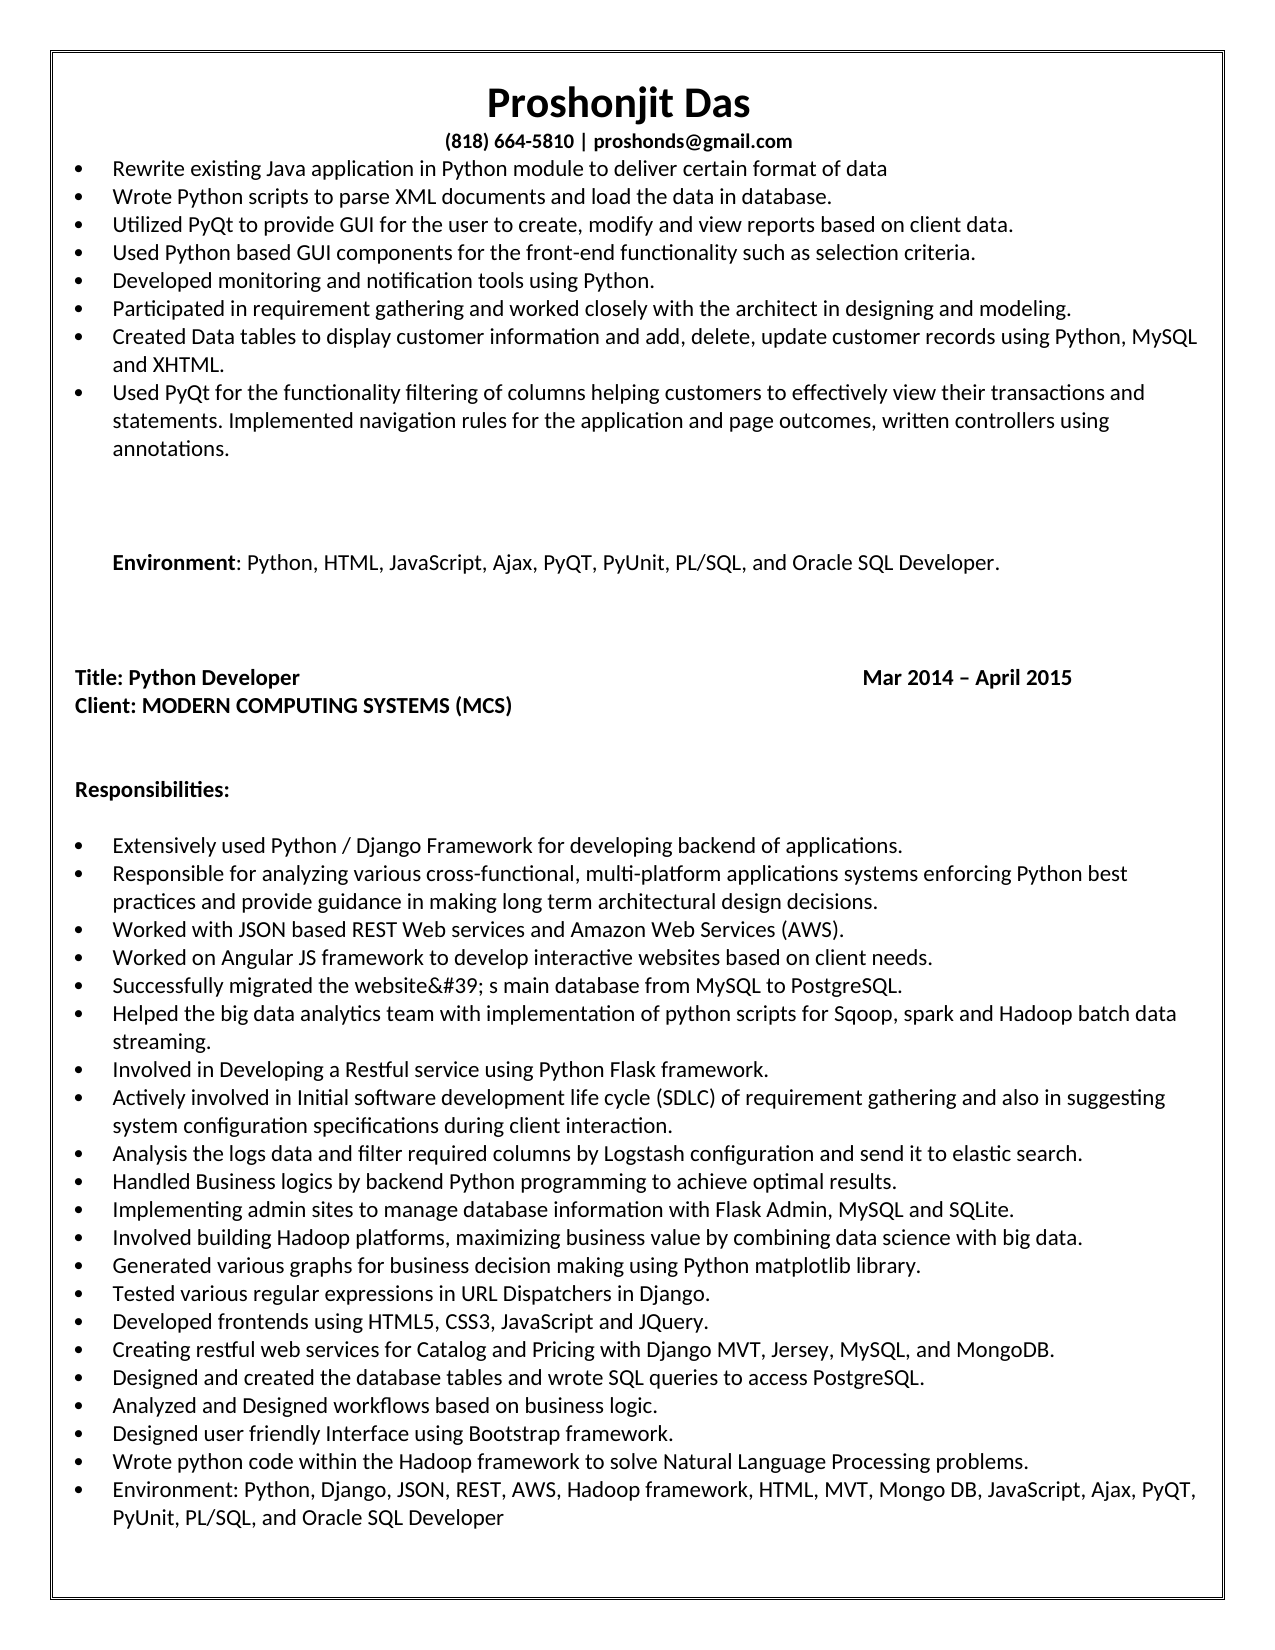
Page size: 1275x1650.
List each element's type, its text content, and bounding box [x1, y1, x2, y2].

text Client: MODERN COMPUTING SYSTEMS (MCS) [75, 691, 1160, 719]
list Environment: Python, Django, JSON, REST, AWS, Hadoop framework, HTML, MVT, Mongo DB, JavaScript, Ajax, PyQT, PyUnit, PL/SQL, and Oracle SQL Developer [75, 1475, 1215, 1531]
list Helped the big data analytics team with implementation of python scripts for Sqoop, spark and Hadoop batch data streaming. [75, 999, 1215, 1055]
list Designed and created the database tables and wrote SQL queries to access PostgreSQL. [75, 1363, 1215, 1391]
list Utilized PyQt to provide GUI for the user to create, modify and view reports based on client data. [75, 210, 1215, 238]
list Wrote Python scripts to parse XML documents and load the data in database. [75, 182, 1215, 210]
list Handled Business logics by backend Python programming to achieve optimal results. [75, 1167, 1215, 1195]
text Responsibilities: [75, 775, 1160, 803]
list Wrote python code within the Hadoop framework to solve Natural Language Processing problems. [75, 1447, 1215, 1475]
list Worked with JSON based REST Web services and Amazon Web Services (AWS). [75, 915, 1215, 943]
list Responsible for analyzing various cross-functional, multi-platform applications systems enforcing Python best practices and provide guidance in making long term architectural design decisions. [75, 859, 1215, 915]
list Extensively used Python / Django Framework for developing backend of applications. [75, 831, 1215, 859]
text Title: Python Developer Mar 2014 – April 2015 [75, 663, 1160, 691]
text Environment: Python, HTML, JavaScript, Ajax, PyQT, PyUnit, PL/SQL, and Oracle SQL Developer. [112, 548, 1215, 576]
list Created Data tables to display customer information and add, delete, update customer records using Python, MySQL and XHTML. [75, 322, 1215, 378]
list Developed monitoring and notification tools using Python. [75, 266, 1215, 294]
list Designed user friendly Interface using Bootstrap framework. [75, 1419, 1215, 1447]
list Creating restful web services for Catalog and Pricing with Django MVT, Jersey, MySQL, and MongoDB. [75, 1335, 1215, 1363]
list Actively involved in Initial software development life cycle (SDLC) of requirement gathering and also in suggesting system configuration specifications during client interaction. [75, 1083, 1215, 1139]
list Implementing admin sites to manage database information with Flask Admin, MySQL and SQLite. [75, 1195, 1215, 1223]
list Developed frontends using HTML5, CSS3, JavaScript and JQuery. [75, 1307, 1215, 1335]
list Successfully migrated the website&#39; s main database from MySQL to PostgreSQL. [75, 971, 1215, 999]
list Involved building Hadoop platforms, maximizing business value by combining data science with big data. [75, 1223, 1215, 1251]
list Involved in Developing a Restful service using Python Flask framework. [75, 1055, 1215, 1083]
list Used PyQt for the functionality filtering of columns helping customers to effectively view their transactions and statements. Implemented navigation rules for the application and page outcomes, written controllers using annotations. [75, 378, 1215, 462]
list Analyzed and Designed workflows based on business logic. [75, 1391, 1215, 1419]
list Tested various regular expressions in URL Dispatchers in Django. [75, 1279, 1215, 1307]
list Rewrite existing Java application in Python module to deliver certain format of data [75, 154, 1215, 182]
list Worked on Angular JS framework to develop interactive websites based on client needs. [75, 943, 1215, 971]
list Used Python based GUI components for the front-end functionality such as selection criteria. [75, 238, 1215, 266]
list Participated in requirement gathering and worked closely with the architect in designing and modeling. [75, 294, 1215, 322]
list Generated various graphs for business decision making using Python matplotlib library. [75, 1251, 1215, 1279]
list Analysis the logs data and filter required columns by Logstash configuration and send it to elastic search. [75, 1139, 1215, 1167]
